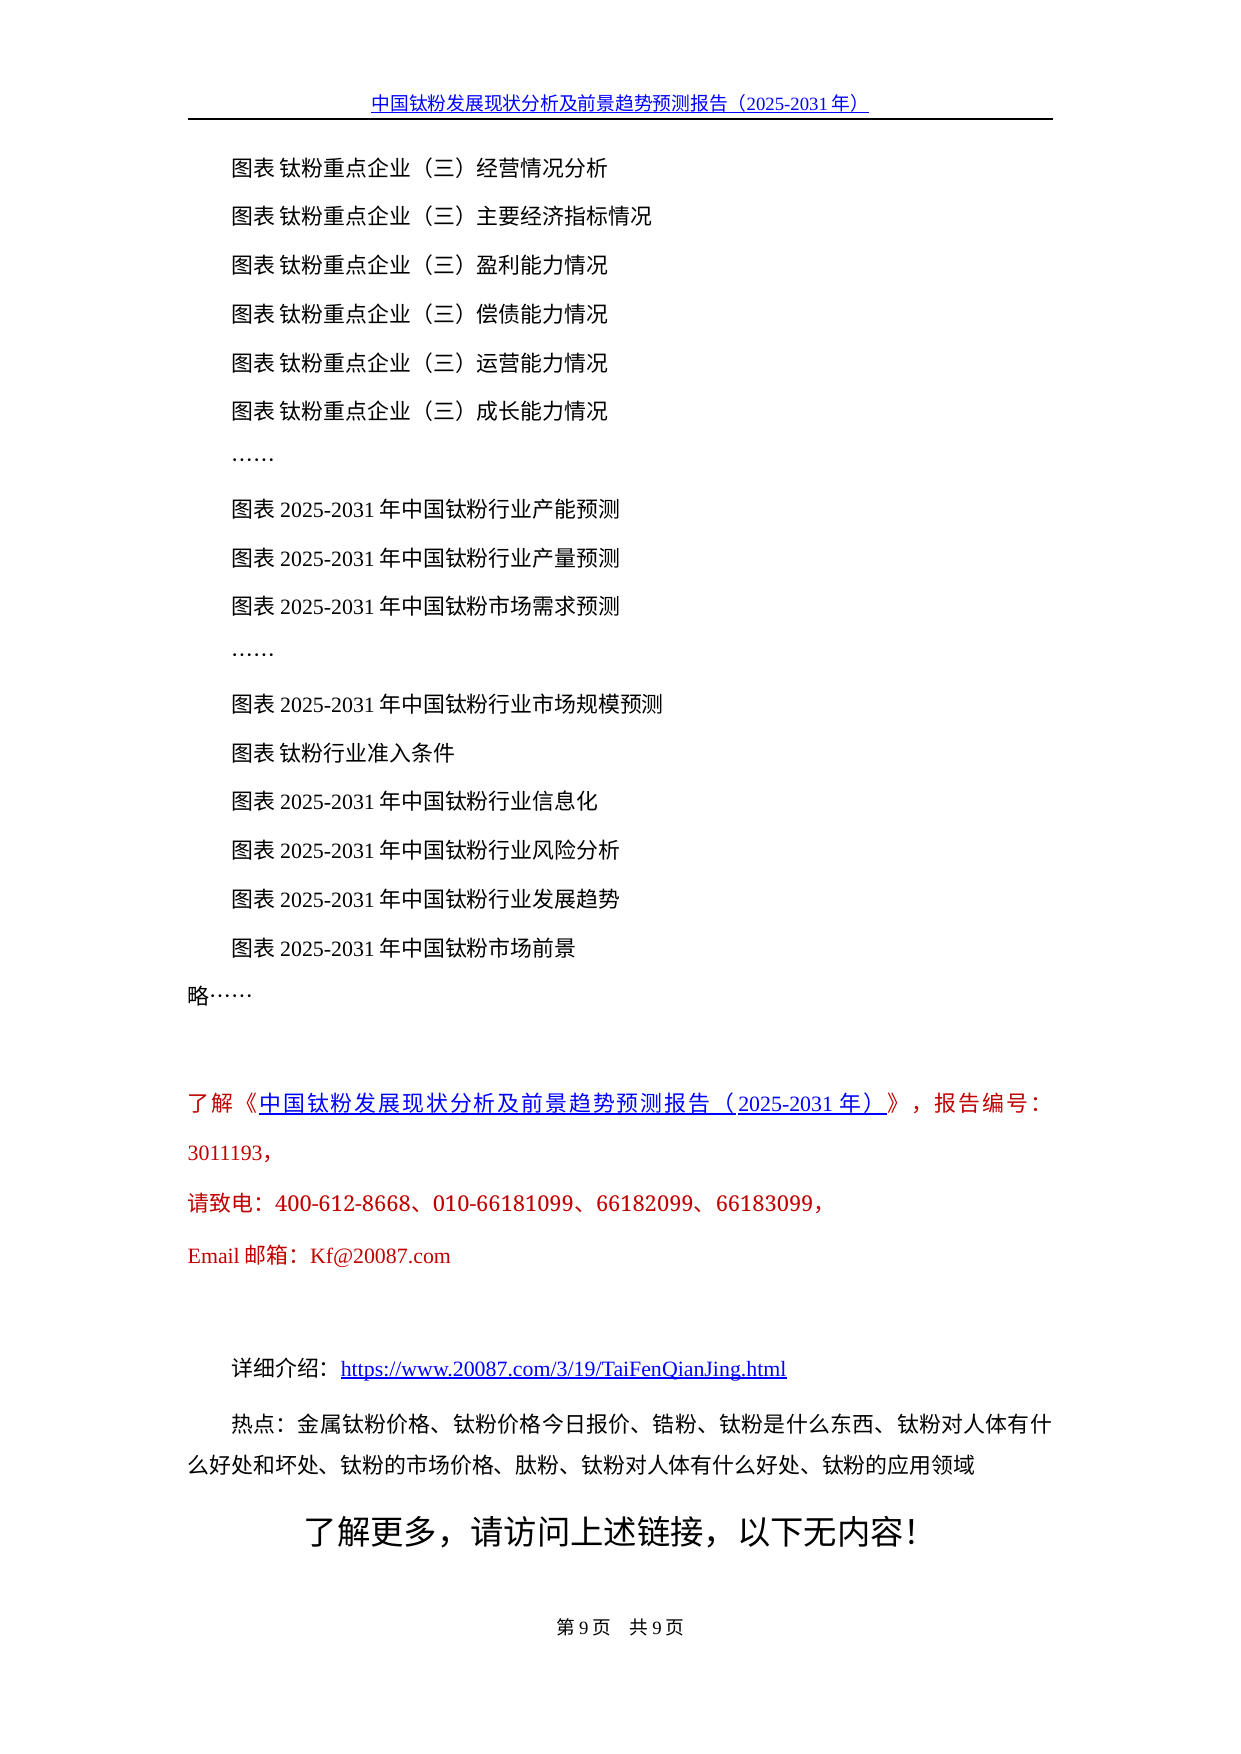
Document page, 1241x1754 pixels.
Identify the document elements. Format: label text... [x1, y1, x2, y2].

text 了解《中国钛粉发展现状分析及前景趋势预测报告（2025-2031年）》，报告编号：3011193， [187, 1085, 1053, 1167]
text 详细介绍：https://www.20087.com/3/19/TaiFenQianJing.html [187, 1350, 1053, 1383]
title 了解更多，请访问上述链接，以下无内容！ [187, 1497, 1053, 1562]
text 热点：金属钛粉价格、钛粉价格今日报价、锆粉、钛粉是什么东西、钛粉对人体有什么好处和坏处、钛粉的市场价格、肽粉、钛粉对人体有什么好处、钛粉的应用领域 [187, 1407, 1053, 1480]
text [187, 150, 1053, 1011]
text 请致电：400-612-8668、010-66181099、66182099、66183099， [187, 1186, 1053, 1218]
text Email邮箱：Kf@20087.com [187, 1237, 1053, 1270]
